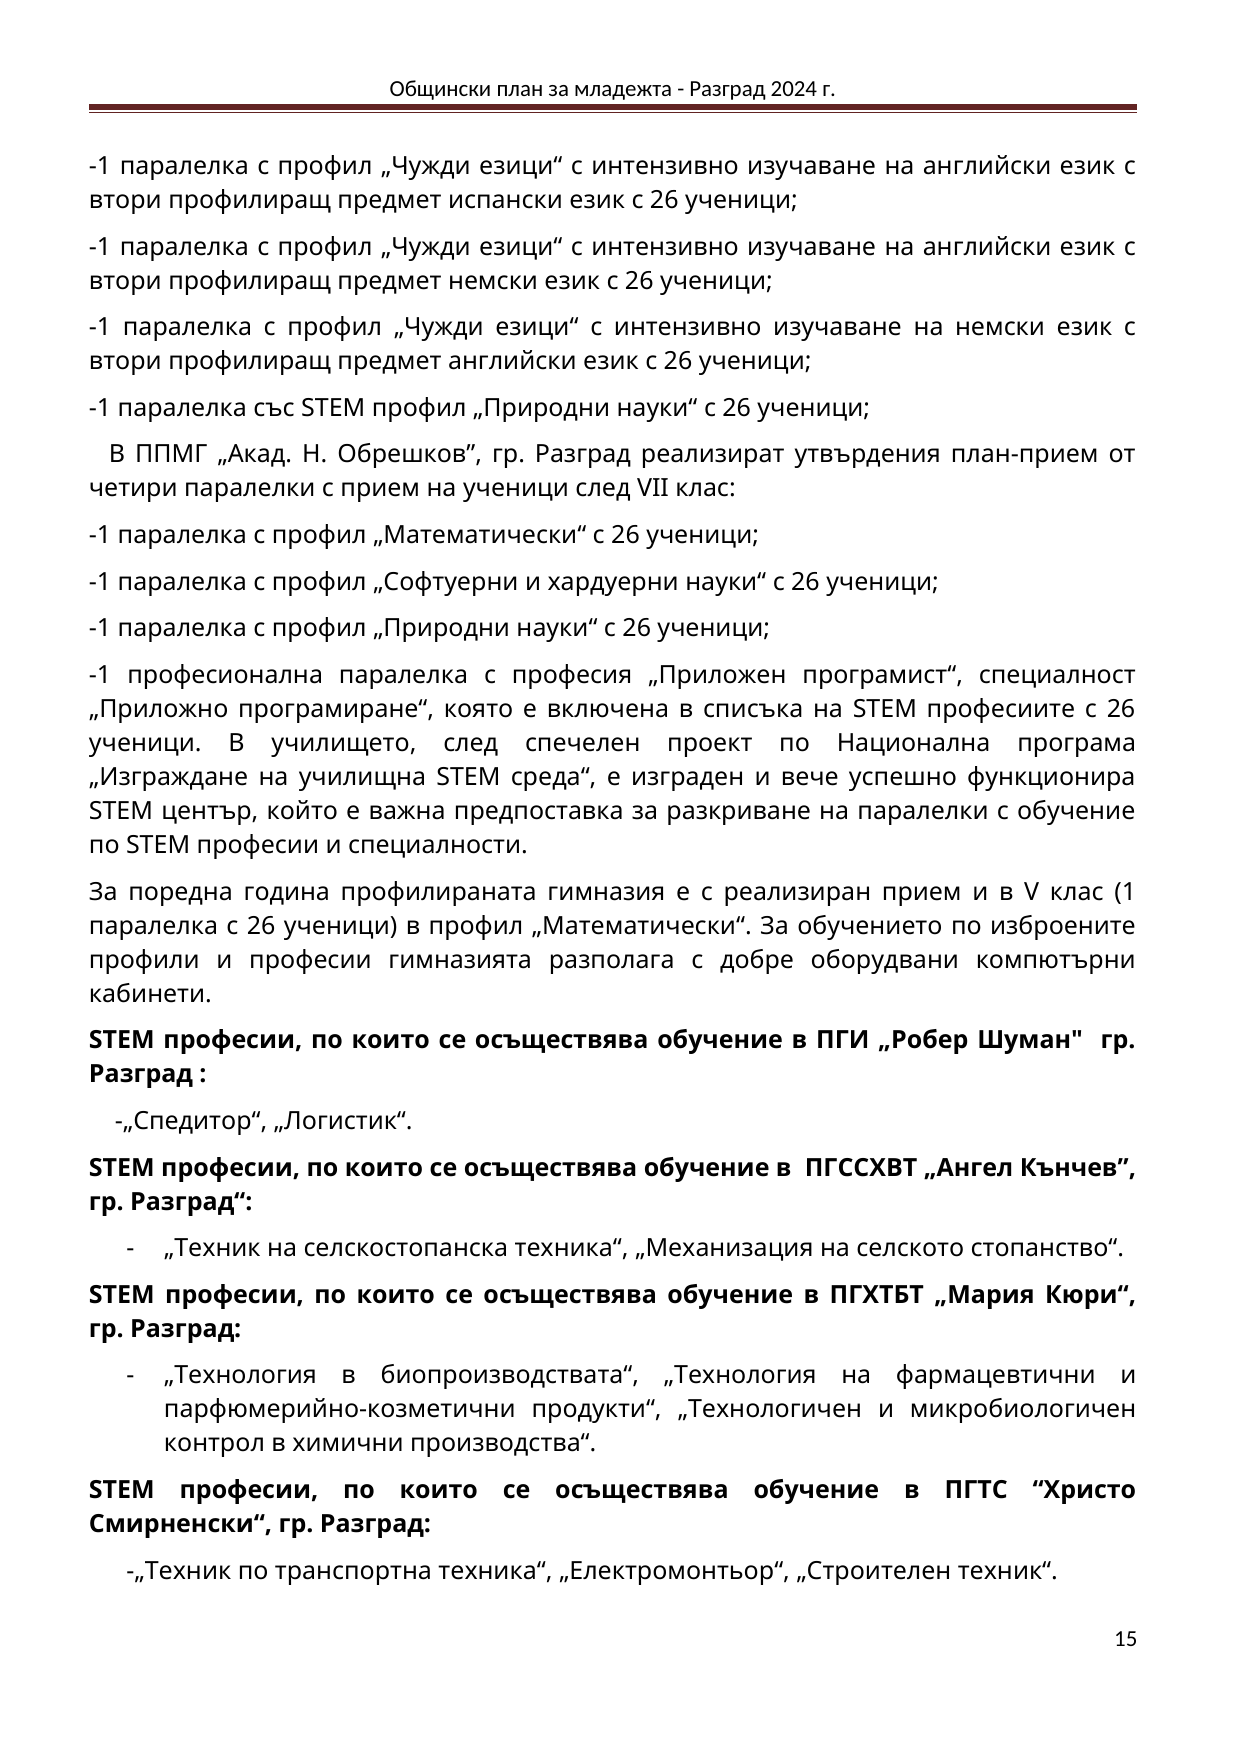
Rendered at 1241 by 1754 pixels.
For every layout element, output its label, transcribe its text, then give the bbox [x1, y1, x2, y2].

text -1 паралелка с профил „Природни науки“ с 26 ученици; [89, 610, 1137, 644]
text -1 паралелка с профил „Чужди езици“ с интензивно изучаване на английски език с втори профилиращ предмет немски език с 26 ученици; [89, 228, 1137, 296]
text -1 паралелка със STEM профил „Природни науки“ с 26 ученици; [89, 389, 1137, 423]
text За поредна година профилираната гимназия е с реализиран прием и в V клас (1 паралелка с 26 ученици) в профил „Математически“. За обучението по изброените профили и професии гимназията разполага с добре оборудвани компютърни кабинети. [89, 873, 1137, 1009]
text -1 паралелка с профил „Математически“ с 26 ученици; [89, 517, 1137, 551]
text -1 паралелка с профил „Чужди езици“ с интензивно изучаване на английски език с втори профилиращ предмет испански език с 26 ученици; [89, 148, 1137, 216]
text STEM професии, по които се осъществява обучение в ПГХТБТ „Мария Кюри“, гр. Разград: [89, 1276, 1137, 1344]
list „Технология в биопроизводствата“, „Технология на фармацевтични и парфюмерийно-козметични продукти“, „Технологичен и микробиологичен контрол в химични производства“. [126, 1357, 1137, 1459]
text -1 паралелка с профил „Софтуерни и хардуерни науки“ с 26 ученици; [89, 563, 1137, 597]
text -„Техник по транспортна техника“, „Електромонтьор“, „Строителен техник“. [126, 1552, 1137, 1586]
text STEM професии, по които се осъществява обучение в ПГТС “Христо Смирненски“, гр. Разград: [89, 1472, 1137, 1540]
text -„Спедитор“, „Логистик“. [89, 1103, 1137, 1137]
text В ППМГ „Акад. Н. Обрешков”, гр. Разград реализират утвърдения план-прием от четири паралелки с прием на ученици след VІІ клас: [89, 436, 1137, 504]
list „Техник на селскостопанска техника“, „Механизация на селското стопанство“. [126, 1230, 1137, 1264]
text STEM професии, по които се осъществява обучение в ПГИ „Робер Шуман" гр. Разград : [89, 1022, 1137, 1090]
text -1 паралелка с профил „Чужди езици“ с интензивно изучаване на немски език с втори профилиращ предмет английски език с 26 ученици; [89, 309, 1137, 377]
text STEM професии, по които се осъществява обучение в ПГССХВТ „Ангел Кънчев”, гр. Разград“: [89, 1149, 1137, 1217]
text -1 професионална паралелка с професия „Приложен програмист“, специалност „Приложно програмиране“, която е включена в списъка на STEM професиите с 26 ученици. В училището, след спечелен проект по Национална програма „Изграждане на училищна STEM среда“, е изграден и вече успешно функционира STEM център, който е важна предпоставка за разкриване на паралелки с обучение по STEM професии и специалности. [89, 656, 1137, 861]
